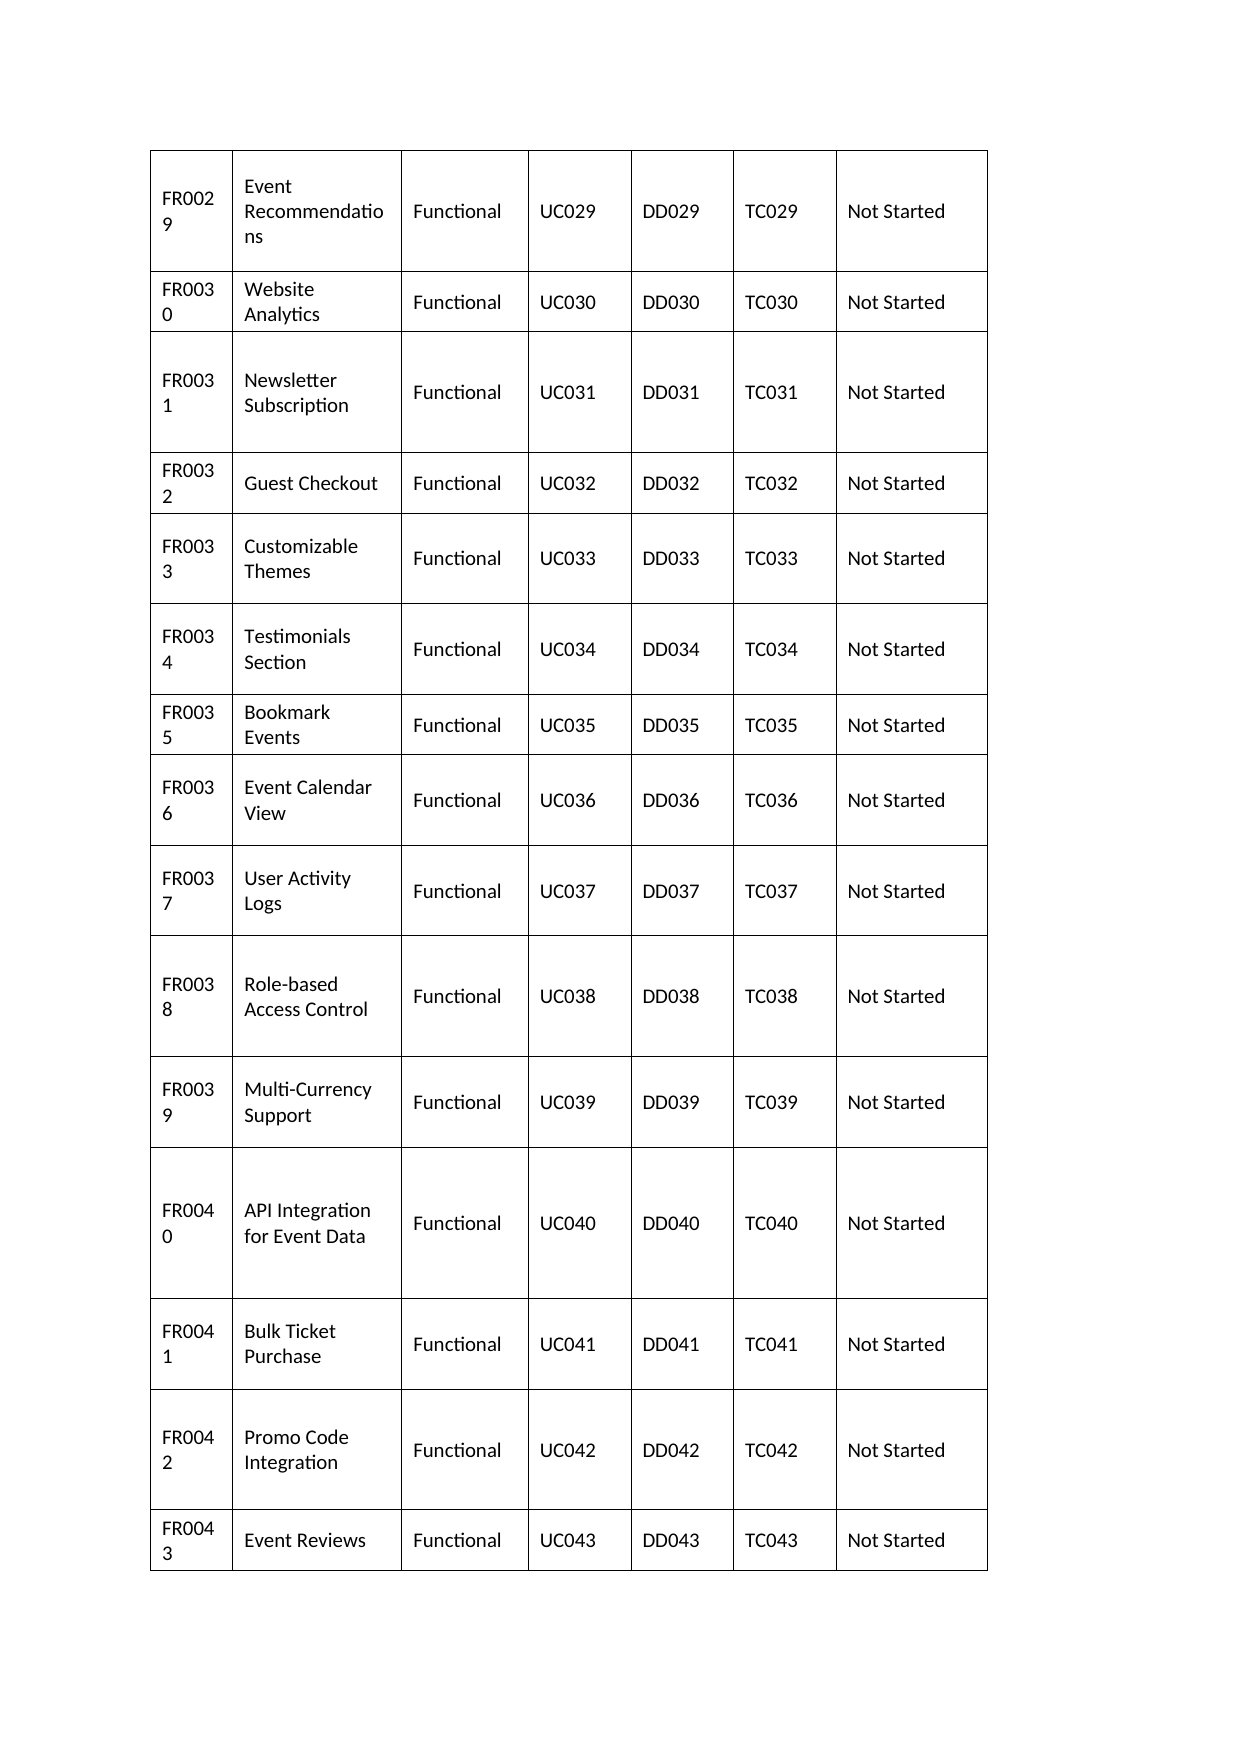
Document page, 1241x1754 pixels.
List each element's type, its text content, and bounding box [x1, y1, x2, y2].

table_cell API Integration for Event Data [233, 1148, 401, 1298]
table_cell Event Recommendations [233, 151, 401, 271]
table_cell TC042 [734, 1390, 836, 1509]
table_cell DD031 [632, 332, 733, 452]
table_cell Bulk Ticket Purchase [233, 1299, 401, 1388]
table_cell Functional [402, 695, 528, 754]
table_cell TC034 [734, 604, 836, 694]
table_cell Functional [402, 1148, 528, 1298]
table_cell Functional [402, 453, 528, 512]
table_cell UC029 [529, 151, 631, 271]
table_cell TC038 [734, 936, 836, 1056]
table_cell Not Started [837, 1510, 987, 1570]
table_cell DD035 [632, 695, 733, 754]
table_cell Website Analytics [233, 272, 401, 331]
table_cell DD039 [632, 1057, 733, 1147]
table_cell DD036 [632, 755, 733, 845]
table_cell FR0040 [151, 1148, 232, 1298]
table_cell Functional [402, 1299, 528, 1388]
table_cell UC041 [529, 1299, 631, 1388]
table_cell DD032 [632, 453, 733, 512]
table_cell Newsletter Subscription [233, 332, 401, 452]
table_cell FR0042 [151, 1390, 232, 1509]
table_cell UC031 [529, 332, 631, 452]
table_cell Functional [402, 1510, 528, 1570]
table_cell DD042 [632, 1390, 733, 1509]
table_cell UC033 [529, 514, 631, 603]
table_cell FR0029 [151, 151, 232, 271]
table_cell DD040 [632, 1148, 733, 1298]
table_cell Event Calendar View [233, 755, 401, 845]
table_cell Not Started [837, 453, 987, 512]
table_cell Functional [402, 846, 528, 935]
table_cell DD038 [632, 936, 733, 1056]
table_cell TC040 [734, 1148, 836, 1298]
table_cell FR0038 [151, 936, 232, 1056]
table_cell UC040 [529, 1148, 631, 1298]
table_cell Functional [402, 272, 528, 331]
table_cell UC035 [529, 695, 631, 754]
table_cell FR0033 [151, 514, 232, 603]
table_cell User Activity Logs [233, 846, 401, 935]
table_cell Not Started [837, 604, 987, 694]
table_cell Not Started [837, 151, 987, 271]
table_cell Functional [402, 936, 528, 1056]
table_cell Not Started [837, 514, 987, 603]
table_cell Functional [402, 1390, 528, 1509]
table_cell TC031 [734, 332, 836, 452]
table_cell Role-based Access Control [233, 936, 401, 1056]
table_cell DD029 [632, 151, 733, 271]
table_cell Functional [402, 151, 528, 271]
table_cell TC039 [734, 1057, 836, 1147]
table_cell Not Started [837, 755, 987, 845]
table_cell FR0043 [151, 1510, 232, 1570]
table_cell Not Started [837, 332, 987, 452]
table_cell UC037 [529, 846, 631, 935]
table_cell TC032 [734, 453, 836, 512]
table_cell Testimonials Section [233, 604, 401, 694]
table_cell UC036 [529, 755, 631, 845]
table_cell Not Started [837, 1390, 987, 1509]
table_cell Bookmark Events [233, 695, 401, 754]
table_cell Guest Checkout [233, 453, 401, 512]
table_cell Not Started [837, 1299, 987, 1388]
table_cell TC043 [734, 1510, 836, 1570]
table_cell UC030 [529, 272, 631, 331]
table_cell DD033 [632, 514, 733, 603]
table_cell TC041 [734, 1299, 836, 1388]
table_cell FR0032 [151, 453, 232, 512]
table_cell FR0034 [151, 604, 232, 694]
table_cell FR0037 [151, 846, 232, 935]
table_cell TC036 [734, 755, 836, 845]
table_cell FR0030 [151, 272, 232, 331]
table_cell Functional [402, 755, 528, 845]
table_cell TC029 [734, 151, 836, 271]
table_cell UC038 [529, 936, 631, 1056]
table_cell Not Started [837, 272, 987, 331]
table_cell Not Started [837, 846, 987, 935]
table_cell Not Started [837, 1148, 987, 1298]
table_cell Multi-Currency Support [233, 1057, 401, 1147]
table_cell Functional [402, 604, 528, 694]
table_cell FR0039 [151, 1057, 232, 1147]
table_cell UC032 [529, 453, 631, 512]
table_cell FR0035 [151, 695, 232, 754]
table_cell DD037 [632, 846, 733, 935]
table_cell Not Started [837, 1057, 987, 1147]
table_cell DD041 [632, 1299, 733, 1388]
table_cell Not Started [837, 936, 987, 1056]
table_cell UC042 [529, 1390, 631, 1509]
table_cell TC030 [734, 272, 836, 331]
table_cell DD030 [632, 272, 733, 331]
table_cell DD034 [632, 604, 733, 694]
table_cell Functional [402, 514, 528, 603]
table_cell TC035 [734, 695, 836, 754]
table_cell Functional [402, 1057, 528, 1147]
table_cell Customizable Themes [233, 514, 401, 603]
table_cell Not Started [837, 695, 987, 754]
table_cell UC039 [529, 1057, 631, 1147]
table_cell FR0041 [151, 1299, 232, 1388]
table_cell Event Reviews [233, 1510, 401, 1570]
table_cell FR0031 [151, 332, 232, 452]
table_cell TC033 [734, 514, 836, 603]
table_cell TC037 [734, 846, 836, 935]
table_cell FR0036 [151, 755, 232, 845]
table_cell UC043 [529, 1510, 631, 1570]
table_cell DD043 [632, 1510, 733, 1570]
table_cell UC034 [529, 604, 631, 694]
table_cell Promo Code Integration [233, 1390, 401, 1509]
table_cell Functional [402, 332, 528, 452]
